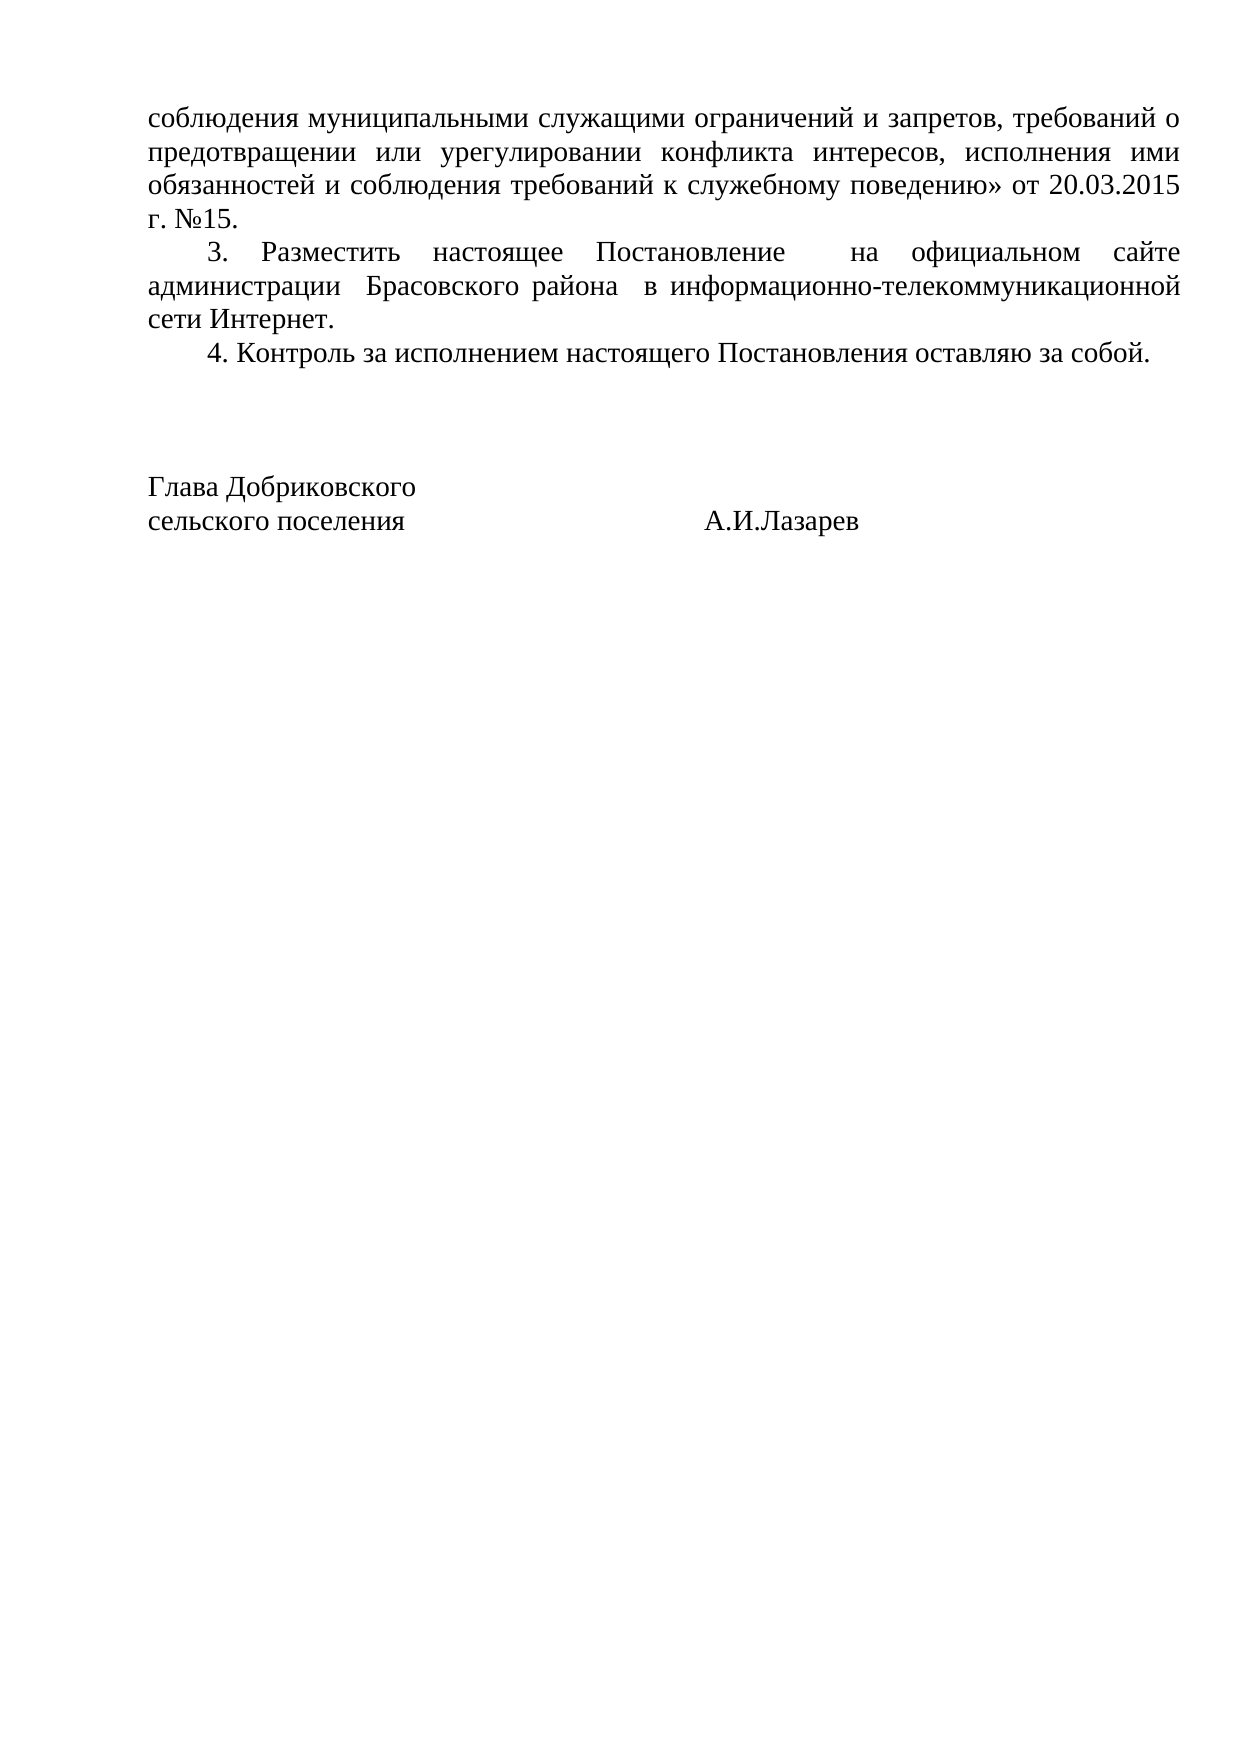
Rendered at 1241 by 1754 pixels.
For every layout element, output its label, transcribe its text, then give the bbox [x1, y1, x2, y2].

text 4. Контроль за исполнением настоящего Постановления оставляю за собой. [148, 335, 1181, 369]
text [148, 100, 1181, 234]
text 3. Разместить настоящее Постановление на официальном сайте администрации Брасовского района в информационно-телекоммуникационной сети Интернет. [148, 234, 1181, 335]
text Глава Добриковского [148, 469, 1181, 503]
text сельского поселения А.И.Лазарев [148, 503, 1181, 536]
